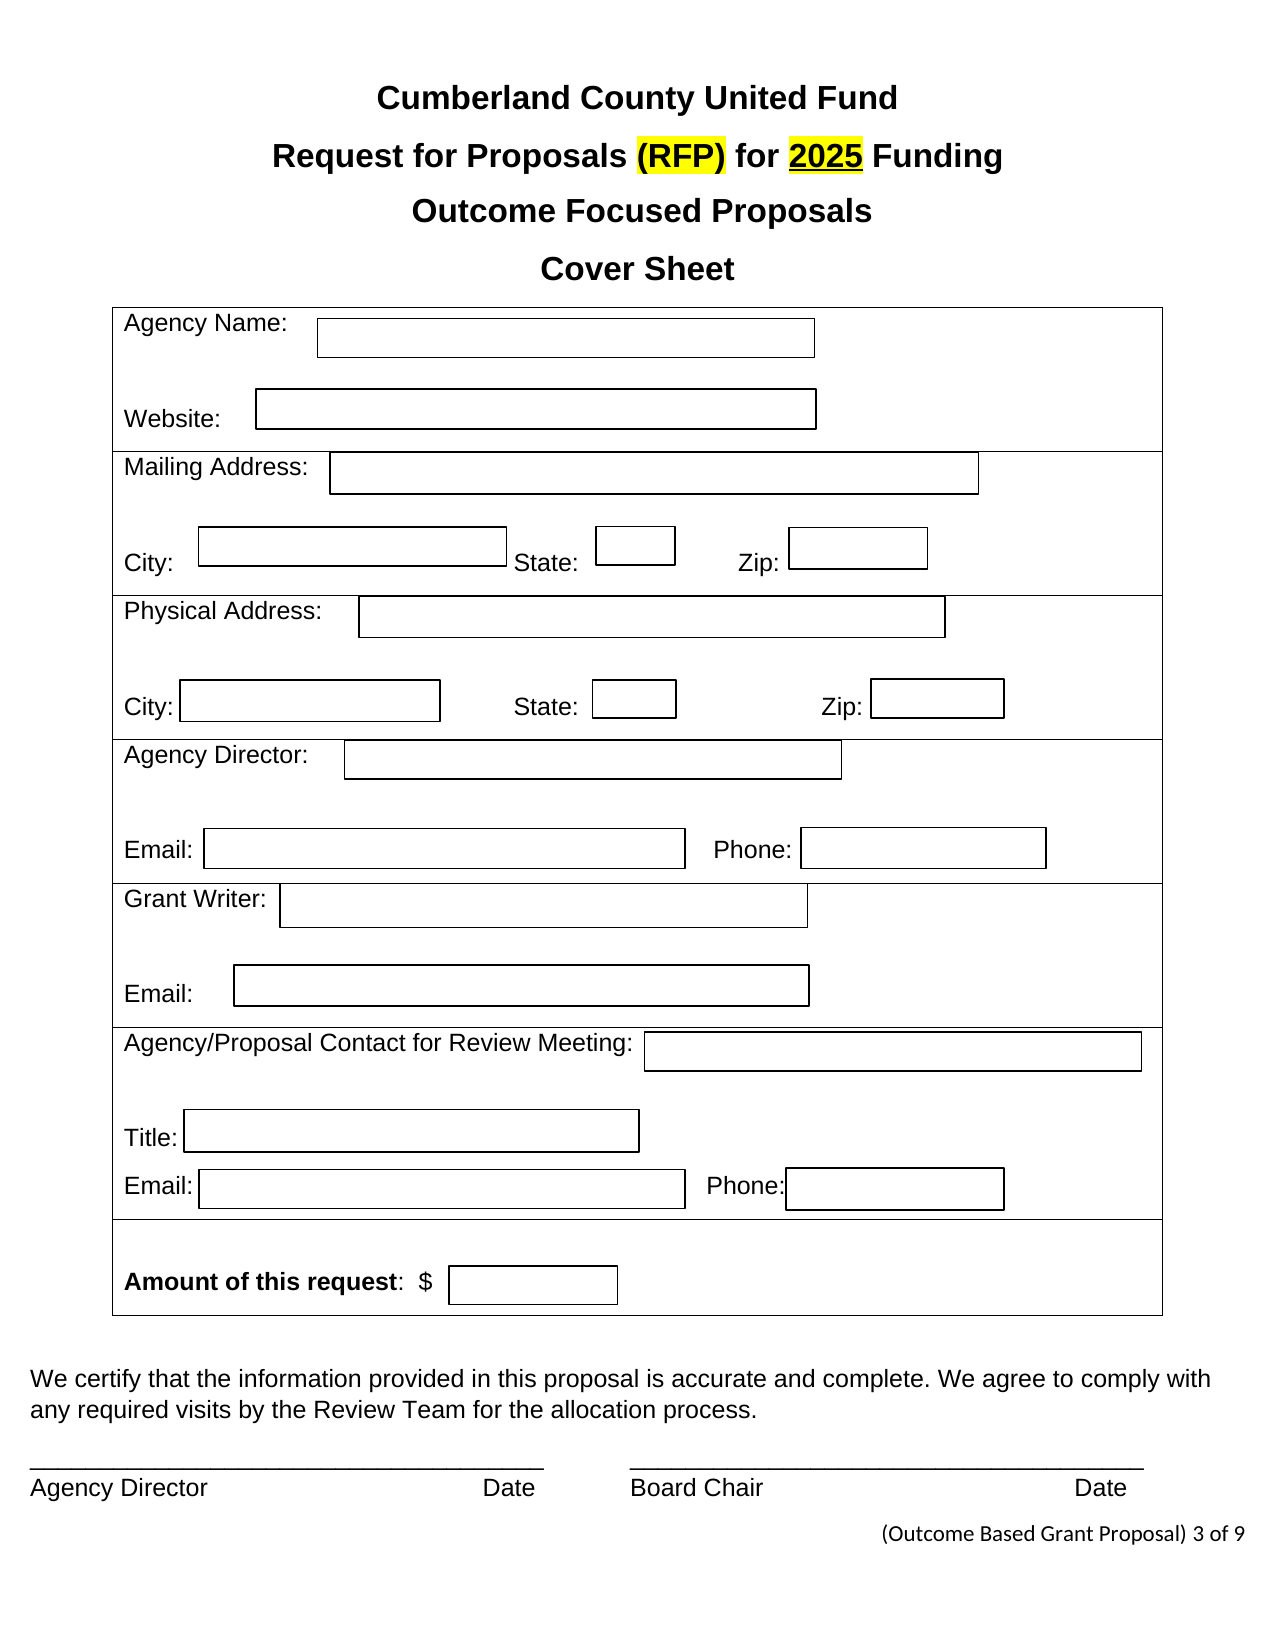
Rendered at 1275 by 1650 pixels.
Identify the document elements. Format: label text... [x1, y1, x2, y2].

text Request for Proposals (RFP) for 2025 Funding [863, 136, 1245, 174]
table_cell Physical Address: City: State: Zip: [113, 596, 1162, 739]
table_cell Mailing Address: City: State: Zip: [113, 452, 1162, 595]
text Outcome Focused Proposals [30, 191, 1245, 229]
text _____________________________________ _____________________________________ Agency Director Date Board Chair Date [30, 1442, 1245, 1502]
text Cumberland County United Fund [30, 78, 1245, 116]
table_cell Amount of this request: $ [113, 1220, 1162, 1315]
text We certify that the information provided in this proposal is accurate and complete. We agree to comply with any required visits by the Review Team for the allocation process. [30, 1364, 1245, 1423]
text Request for Proposals (RFP) for 2025 Funding [30, 136, 637, 174]
text Cover Sheet [30, 249, 1245, 287]
table_cell Grant Writer: Email: [113, 884, 1162, 1027]
table_header Agency Name: Website: [113, 308, 1162, 451]
table_cell Agency Director: Email: Phone: [113, 740, 1162, 883]
table_cell Agency/Proposal Contact for Review Meeting: Title: Email: Phone: [113, 1028, 1162, 1219]
